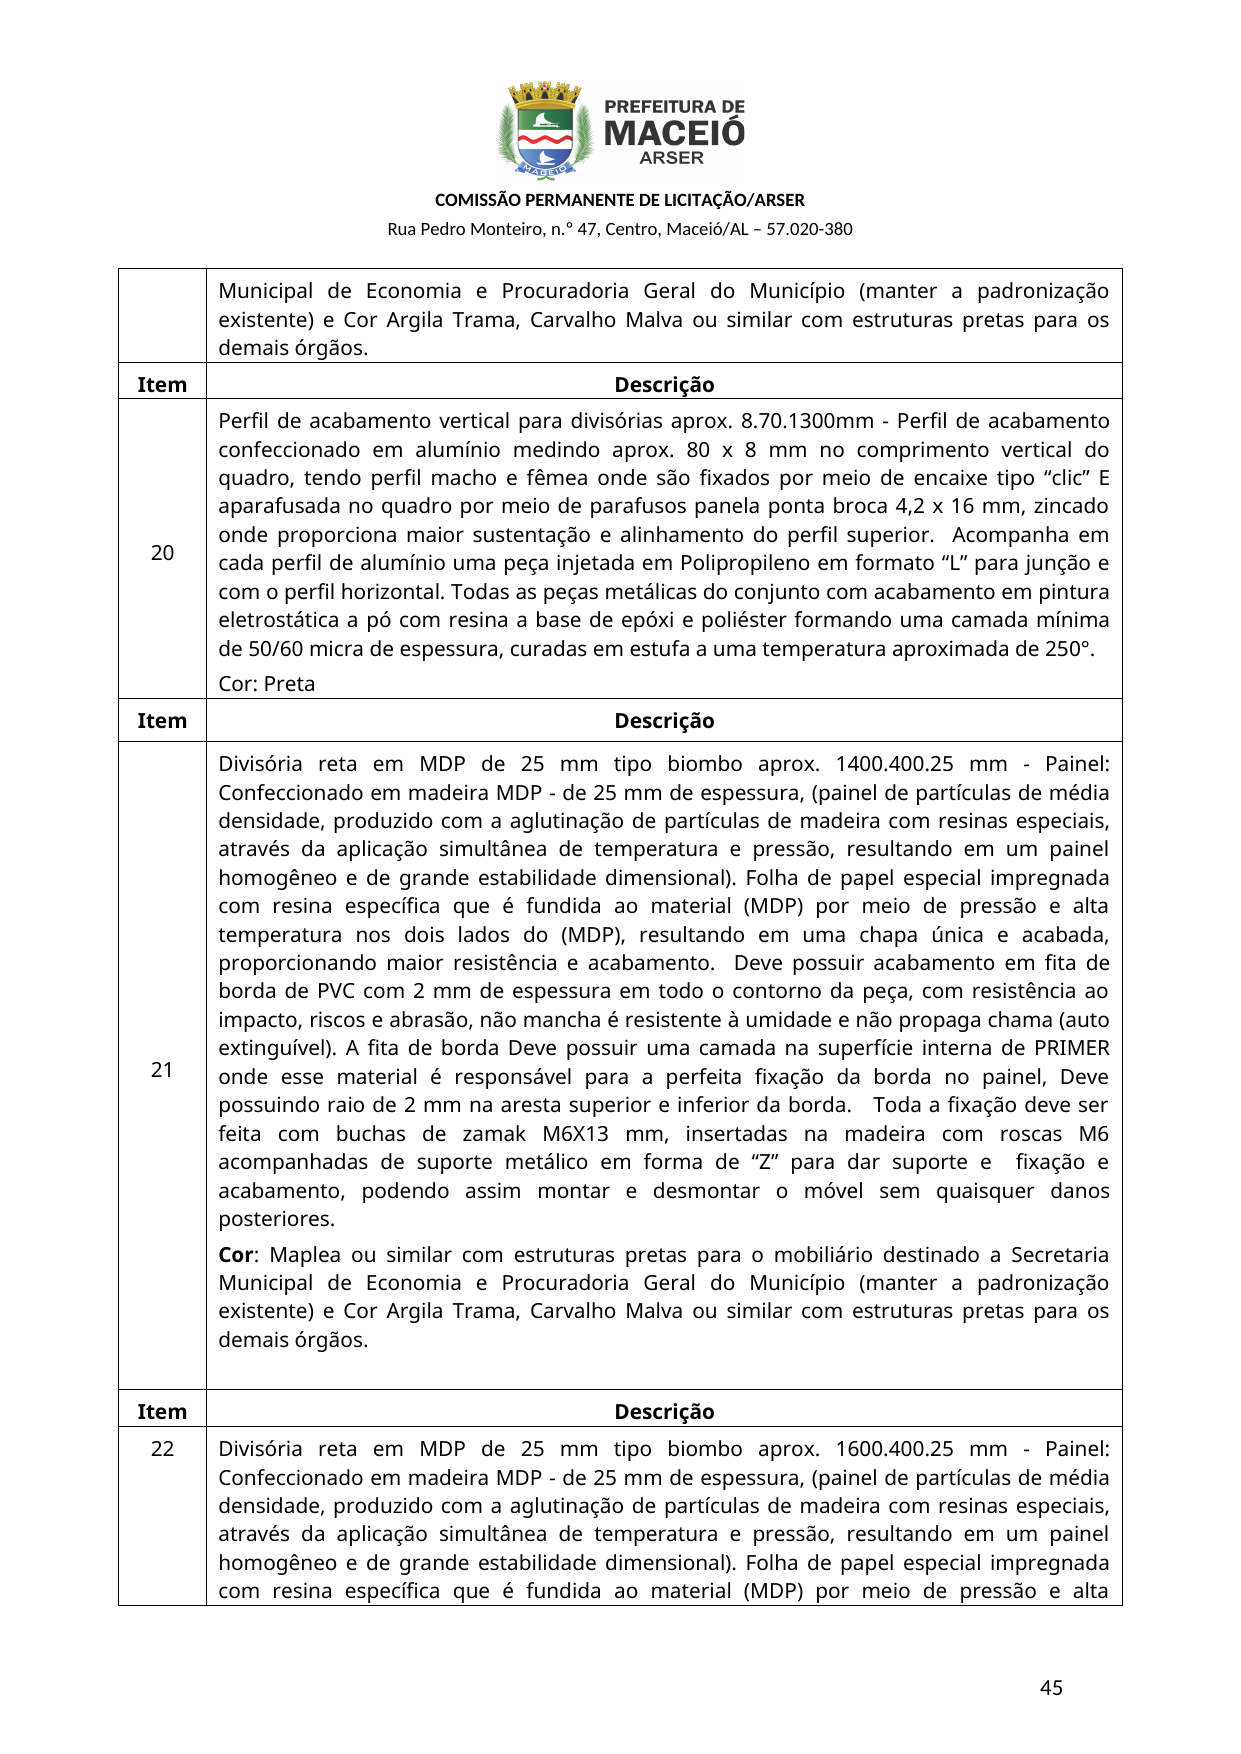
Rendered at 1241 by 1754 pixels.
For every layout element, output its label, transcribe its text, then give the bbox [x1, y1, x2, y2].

table_cell Descrição [207, 1390, 1122, 1426]
picture [495, 80, 745, 182]
table_cell Descrição [207, 363, 1122, 398]
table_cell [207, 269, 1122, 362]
table_cell Divisória reta em MDP de 25 mm tipo biombo aprox. 1400.400.25 mm - Painel: Confeccionado em madeira MDP - de 25 mm de espessura, (painel de partículas de média densidade, produzido com a aglutinação de partículas de madeira com resinas especiais, através da aplicação simultânea de temperatura e pressão, resultando em um painel homogêneo e de grande estabilidade dimensional). Folha de papel especial impregnada com resina específica que é fundida ao material (MDP) por meio de pressão e alta temperatura nos dois lados do (MDP), resultando em uma chapa única e acabada, proporcionando maior resistência e acabamento. Deve possuir acabamento em fita de borda de PVC com 2 mm de espessura em todo o contorno da peça, com resistência ao impacto, riscos e abrasão, não mancha é resistente à umidade e não propaga chama (auto extinguível). A fita de borda Deve possuir uma camada na superfície interna de PRIMER onde esse material é responsável para a perfeita fixação da borda no painel, Deve possuindo raio de 2 mm na aresta superior e inferior da borda. Toda a fixação deve ser feita com buchas de zamak M6X13 mm, insertadas na madeira com roscas M6 acompanhadas de suporte metálico em forma de “Z” para dar suporte e fixação e acabamento, podendo assim montar e desmontar o móvel sem quaisquer danos posteriores. Cor: Maplea ou similar com estruturas pretas para o mobiliário destinado a Secretaria Municipal de Economia e Procuradoria Geral do Município (manter a padronização existente) e Cor Argila Trama, Carvalho Malva ou similar com estruturas pretas para os demais órgãos. [207, 742, 1122, 1389]
table_cell 19 [119, 269, 206, 362]
table_cell 22 [119, 1427, 206, 1605]
table_cell Item [119, 1390, 206, 1426]
table_cell 21 [119, 742, 206, 1389]
table_cell Perfil de acabamento vertical para divisórias aprox. 8.70.1300mm - Perfil de acabamento confeccionado em alumínio medindo aprox. 80 x 8 mm no comprimento vertical do quadro, tendo perfil macho e fêmea onde são fixados por meio de encaixe tipo “clic” E aparafusada no quadro por meio de parafusos panela ponta broca 4,2 x 16 mm, zincado onde proporciona maior sustentação e alinhamento do perfil superior. Acompanha em cada perfil de alumínio uma peça injetada em Polipropileno em formato “L” para junção e com o perfil horizontal. Todas as peças metálicas do conjunto com acabamento em pintura eletrostática a pó com resina a base de epóxi e poliéster formando uma camada mínima de 50/60 micra de espessura, curadas em estufa a uma temperatura aproximada de 250°. Cor: Preta [207, 399, 1122, 698]
table_cell 20 [119, 399, 206, 698]
table_cell Descrição [207, 699, 1122, 741]
table_cell Item [119, 699, 206, 741]
table_cell Item [119, 363, 206, 398]
